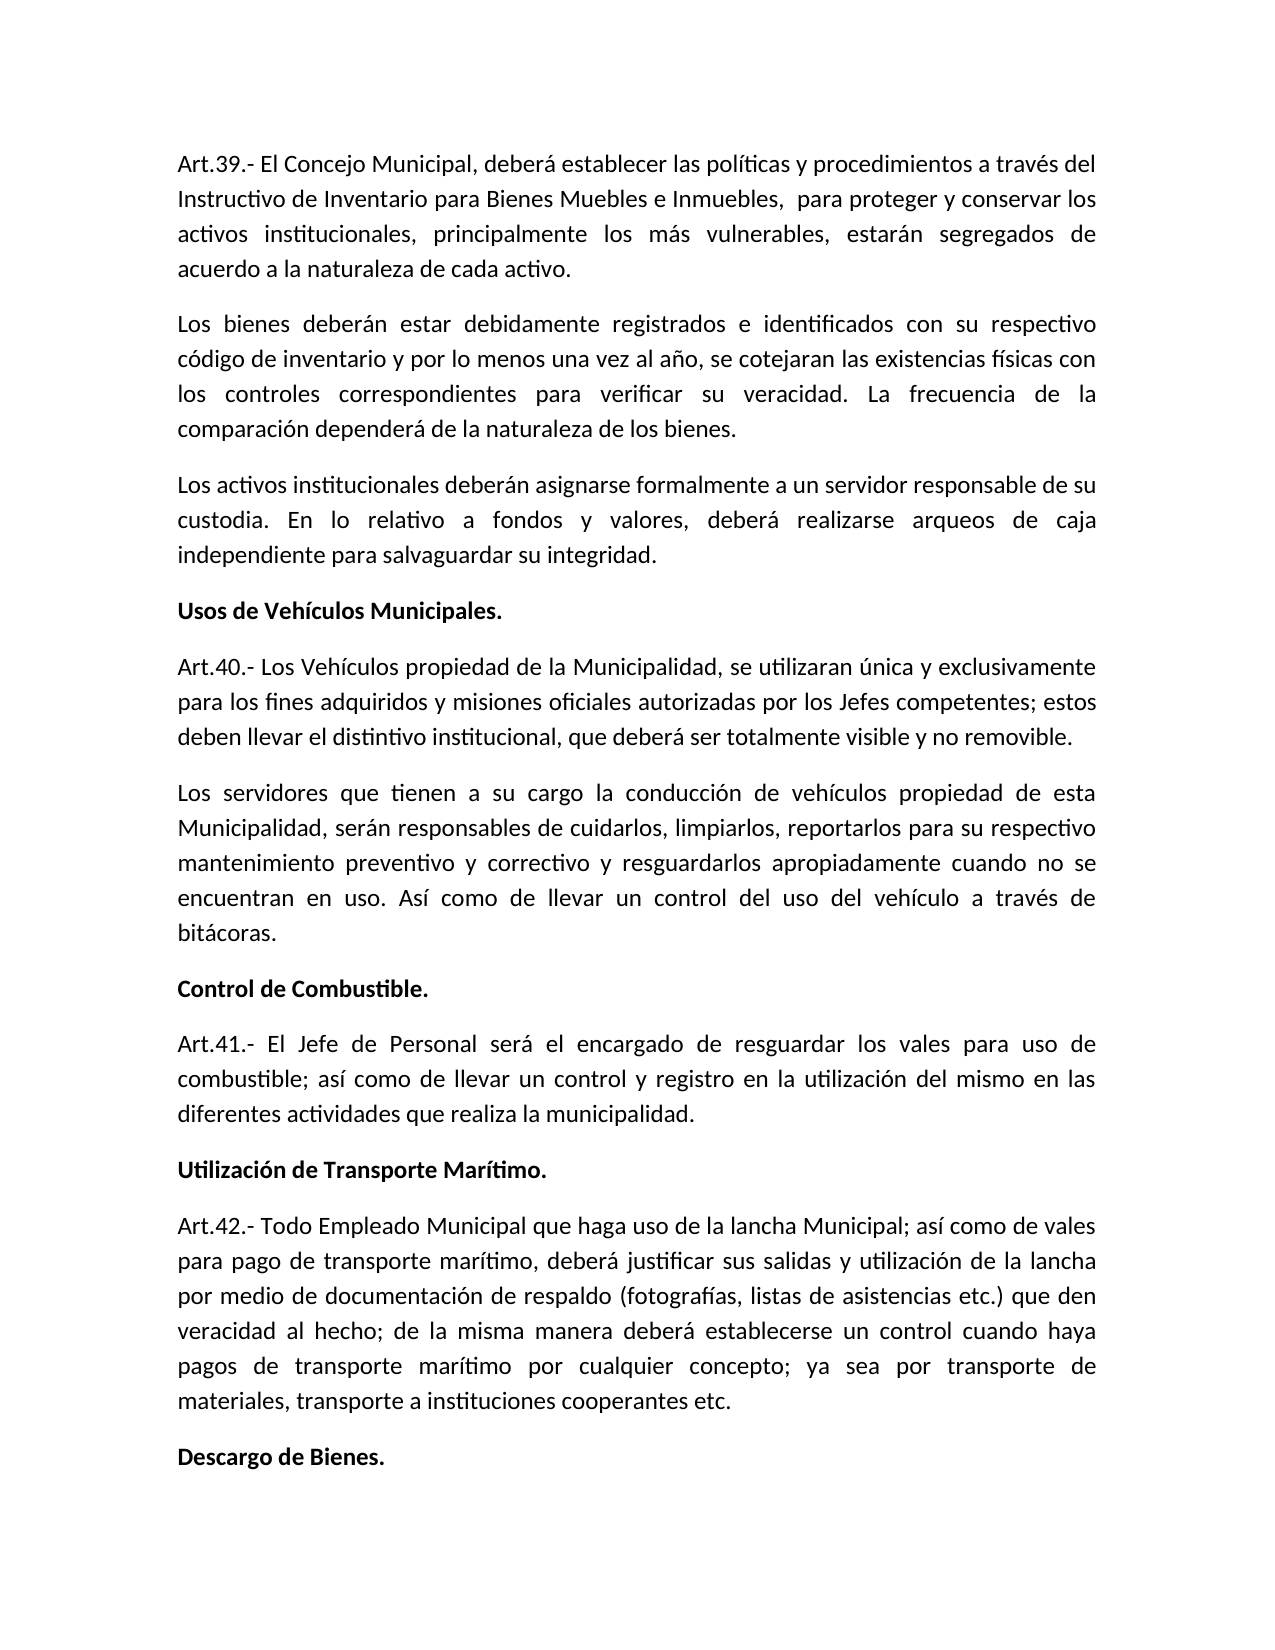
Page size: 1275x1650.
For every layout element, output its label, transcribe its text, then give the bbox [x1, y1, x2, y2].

text Los bienes deberán estar debidamente registrados e identificados con su respectivo código de inventario y por lo menos una vez al año, se cotejaran las existencias físicas con los controles correspondientes para verificar su veracidad. La frecuencia de la comparación dependerá de la naturaleza de los bienes. [177, 308, 1098, 444]
text Descargo de Bienes. [177, 1441, 1098, 1472]
text Art.39.- El Concejo Municipal, deberá establecer las políticas y procedimientos a través del Instructivo de Inventario para Bienes Muebles e Inmuebles, para proteger y conservar los activos institucionales, principalmente los más vulnerables, estarán segregados de acuerdo a la naturaleza de cada activo. [177, 148, 1098, 283]
text Utilización de Transporte Marítimo. [177, 1154, 1098, 1185]
text Art.40.- Los Vehículos propiedad de la Municipalidad, se utilizaran única y exclusivamente para los fines adquiridos y misiones oficiales autorizadas por los Jefes competentes; estos deben llevar el distintivo institucional, que deberá ser totalmente visible y no removible. [177, 651, 1098, 752]
text Los activos institucionales deberán asignarse formalmente a un servidor responsable de su custodia. En lo relativo a fondos y valores, deberá realizarse arqueos de caja independiente para salvaguardar su integridad. [177, 469, 1098, 570]
text Art.42.- Todo Empleado Municipal que haga uso de la lancha Municipal; así como de vales para pago de transporte marítimo, deberá justificar sus salidas y utilización de la lancha por medio de documentación de respaldo (fotografías, listas de asistencias etc.) que den veracidad al hecho; de la misma manera deberá establecerse un control cuando haya pagos de transporte marítimo por cualquier concepto; ya sea por transporte de materiales, transporte a instituciones cooperantes etc. [177, 1210, 1098, 1416]
text Art.41.- El Jefe de Personal será el encargado de resguardar los vales para uso de combustible; así como de llevar un control y registro en la utilización del mismo en las diferentes actividades que realiza la municipalidad. [177, 1028, 1098, 1129]
text Los servidores que tienen a su cargo la conducción de vehículos propiedad de esta Municipalidad, serán responsables de cuidarlos, limpiarlos, reportarlos para su respectivo mantenimiento preventivo y correctivo y resguardarlos apropiadamente cuando no se encuentran en uso. Así como de llevar un control del uso del vehículo a través de bitácoras. [177, 777, 1098, 947]
text Usos de Vehículos Municipales. [177, 595, 1098, 626]
text Control de Combustible. [177, 973, 1098, 1003]
